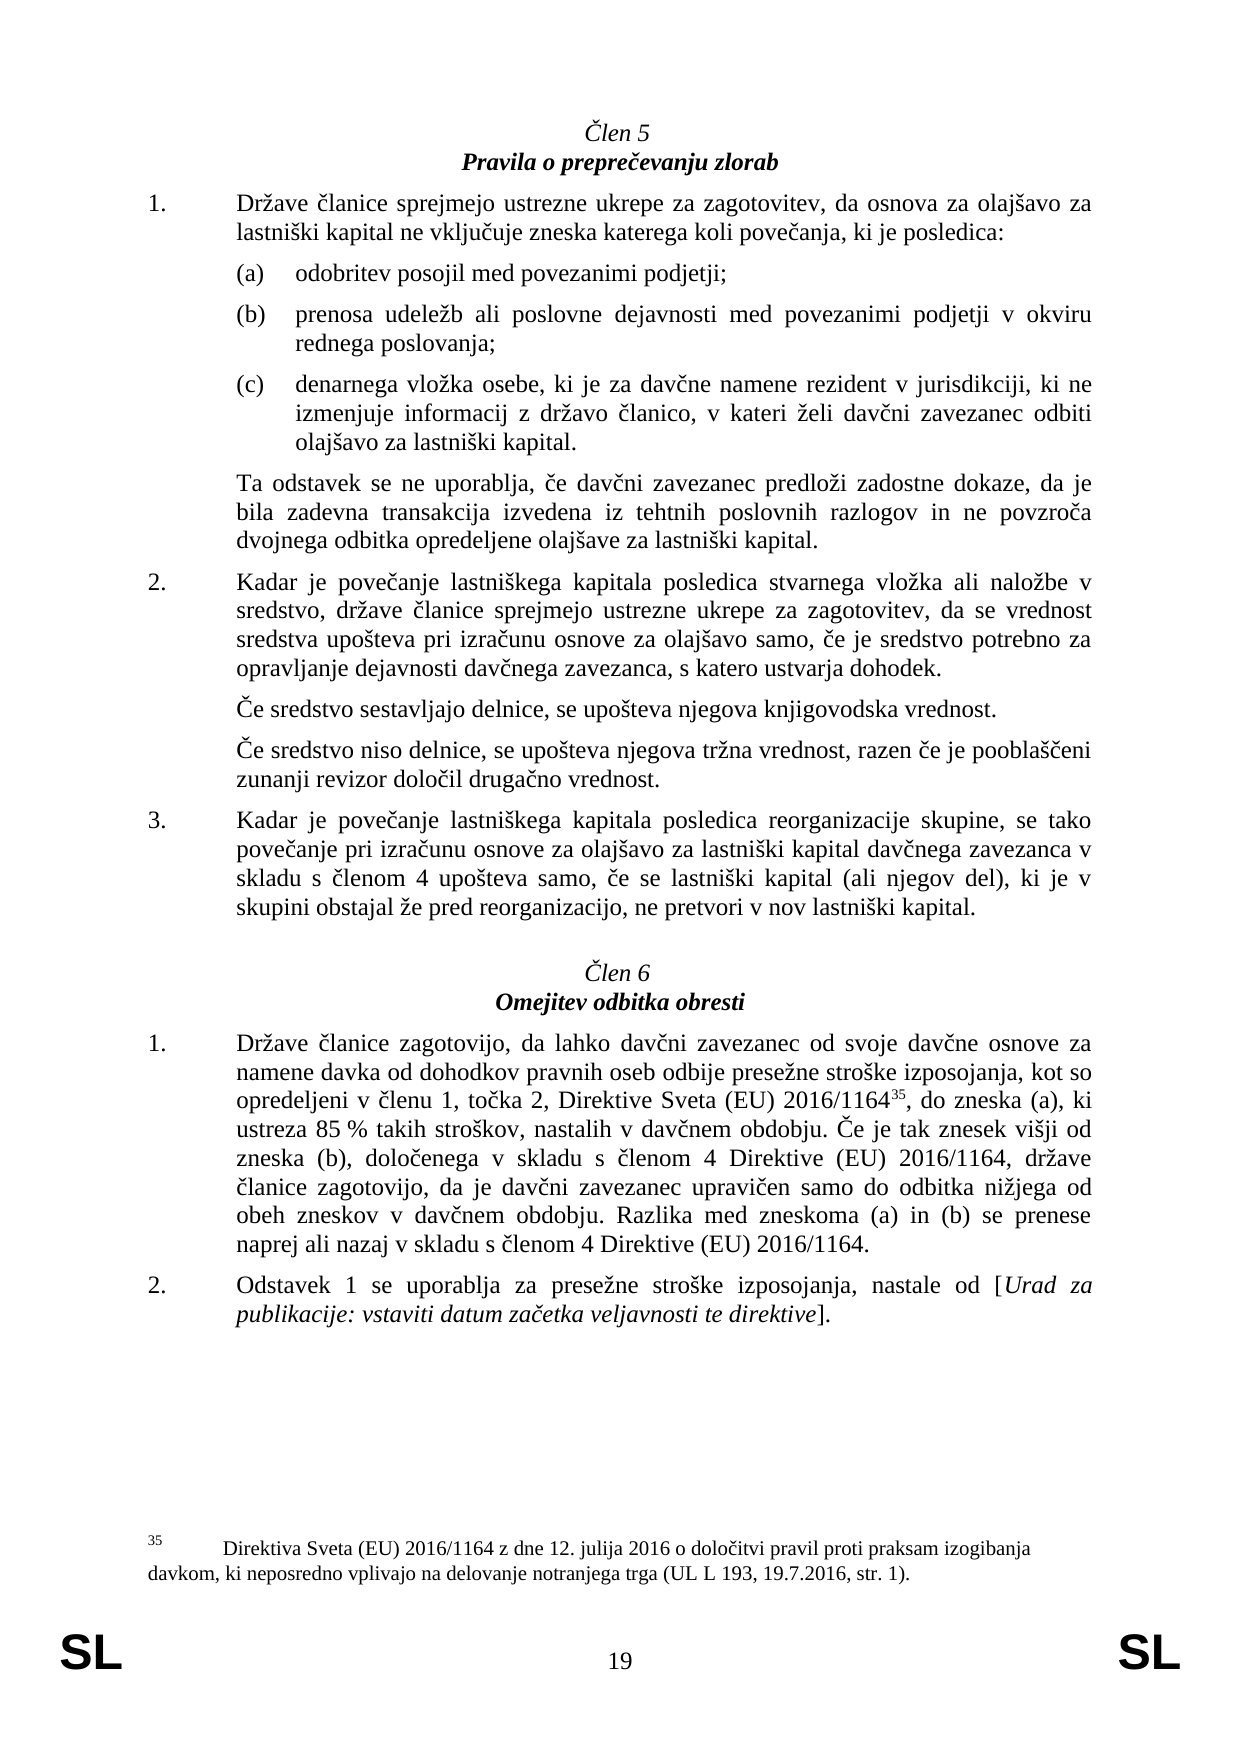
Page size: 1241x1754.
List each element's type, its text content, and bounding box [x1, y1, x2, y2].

text Če sredstvo niso delnice, se upošteva njegova tržna vrednost, razen če je pooblaščeni zunanji revizor določil drugačno vrednost. [236, 736, 1093, 793]
text 3. Kadar je povečanje lastniškega kapitala posledica reorganizacije skupine, se tako povečanje pri izračunu osnove za olajšavo za lastniški kapital davčnega zavezanca v skladu s členom 4 upošteva samo, če se lastniški kapital (ali njegov del), ki je v skupini obstajal že pred reorganizacijo, ne pretvori v nov lastniški kapital. [148, 806, 1093, 921]
text 1. Države članice sprejmejo ustrezne ukrepe za zagotovitev, da osnova za olajšavo za lastniški kapital ne vključuje zneska katerega koli povečanja, ki je posledica: [148, 188, 1093, 246]
text Ta odstavek se ne uporablja, če davčni zavezanec predloži zadostne dokaze, da je bila zadevna transakcija izvedena iz tehtnih poslovnih razlogov in ne povzroča dvojnega odbitka opredeljene olajšave za lastniški kapital. [236, 468, 1093, 554]
text 2. Kadar je povečanje lastniškega kapitala posledica stvarnega vložka ali naložbe v sredstvo, države članice sprejmejo ustrezne ukrepe za zagotovitev, da se vrednost sredstva upošteva pri izračunu osnove za olajšavo samo, če je sredstvo potrebno za opravljanje dejavnosti davčnega zavezanca, s katero ustvarja dohodek. [148, 567, 1093, 682]
text Člen 6 Omejitev odbitka obresti [148, 958, 1093, 1016]
text 1. Države članice zagotovijo, da lahko davčni zavezanec od svoje davčne osnove za namene davka od dohodkov pravnih oseb odbije presežne stroške izposojanja, kot so opredeljeni v členu 1, točka 2, Direktive Sveta (EU) 2016/1164, do zneska (a), ki ustreza 85 % takih stroškov, nastalih v davčnem obdobju. Če je tak znesek višji od zneska (b), določenega v skladu s členom 4 Direktive (EU) 2016/1164, države članice zagotovijo, da je davčni zavezanec upravičen samo do odbitka nižjega od obeh zneskov v davčnem obdobju. Razlika med zneskoma (a) in (b) se prenese naprej ali nazaj v skladu s členom 4 Direktive (EU) 2016/1164. [148, 1028, 1093, 1258]
text 2. Odstavek 1 se uporablja za presežne stroške izposojanja, nastale od [Urad za publikacije: vstaviti datum začetka veljavnosti te direktive]. [148, 1271, 1093, 1328]
text (b) prenosa udeležb ali poslovne dejavnosti med povezanimi podjetji v okviru rednega poslovanja; [236, 299, 1093, 357]
text Člen 5 Pravila o preprečevanju zlorab [148, 118, 1093, 176]
text Če sredstvo sestavljajo delnice, se upošteva njegova knjigovodska vrednost. [236, 694, 1093, 723]
text (c) denarnega vložka osebe, ki je za davčne namene rezident v jurisdikciji, ki ne izmenjuje informacij z državo članico, v kateri želi davčni zavezanec odbiti olajšavo za lastniški kapital. [236, 369, 1093, 456]
text (a) odobritev posojil med povezanimi podjetji; [236, 258, 1093, 287]
